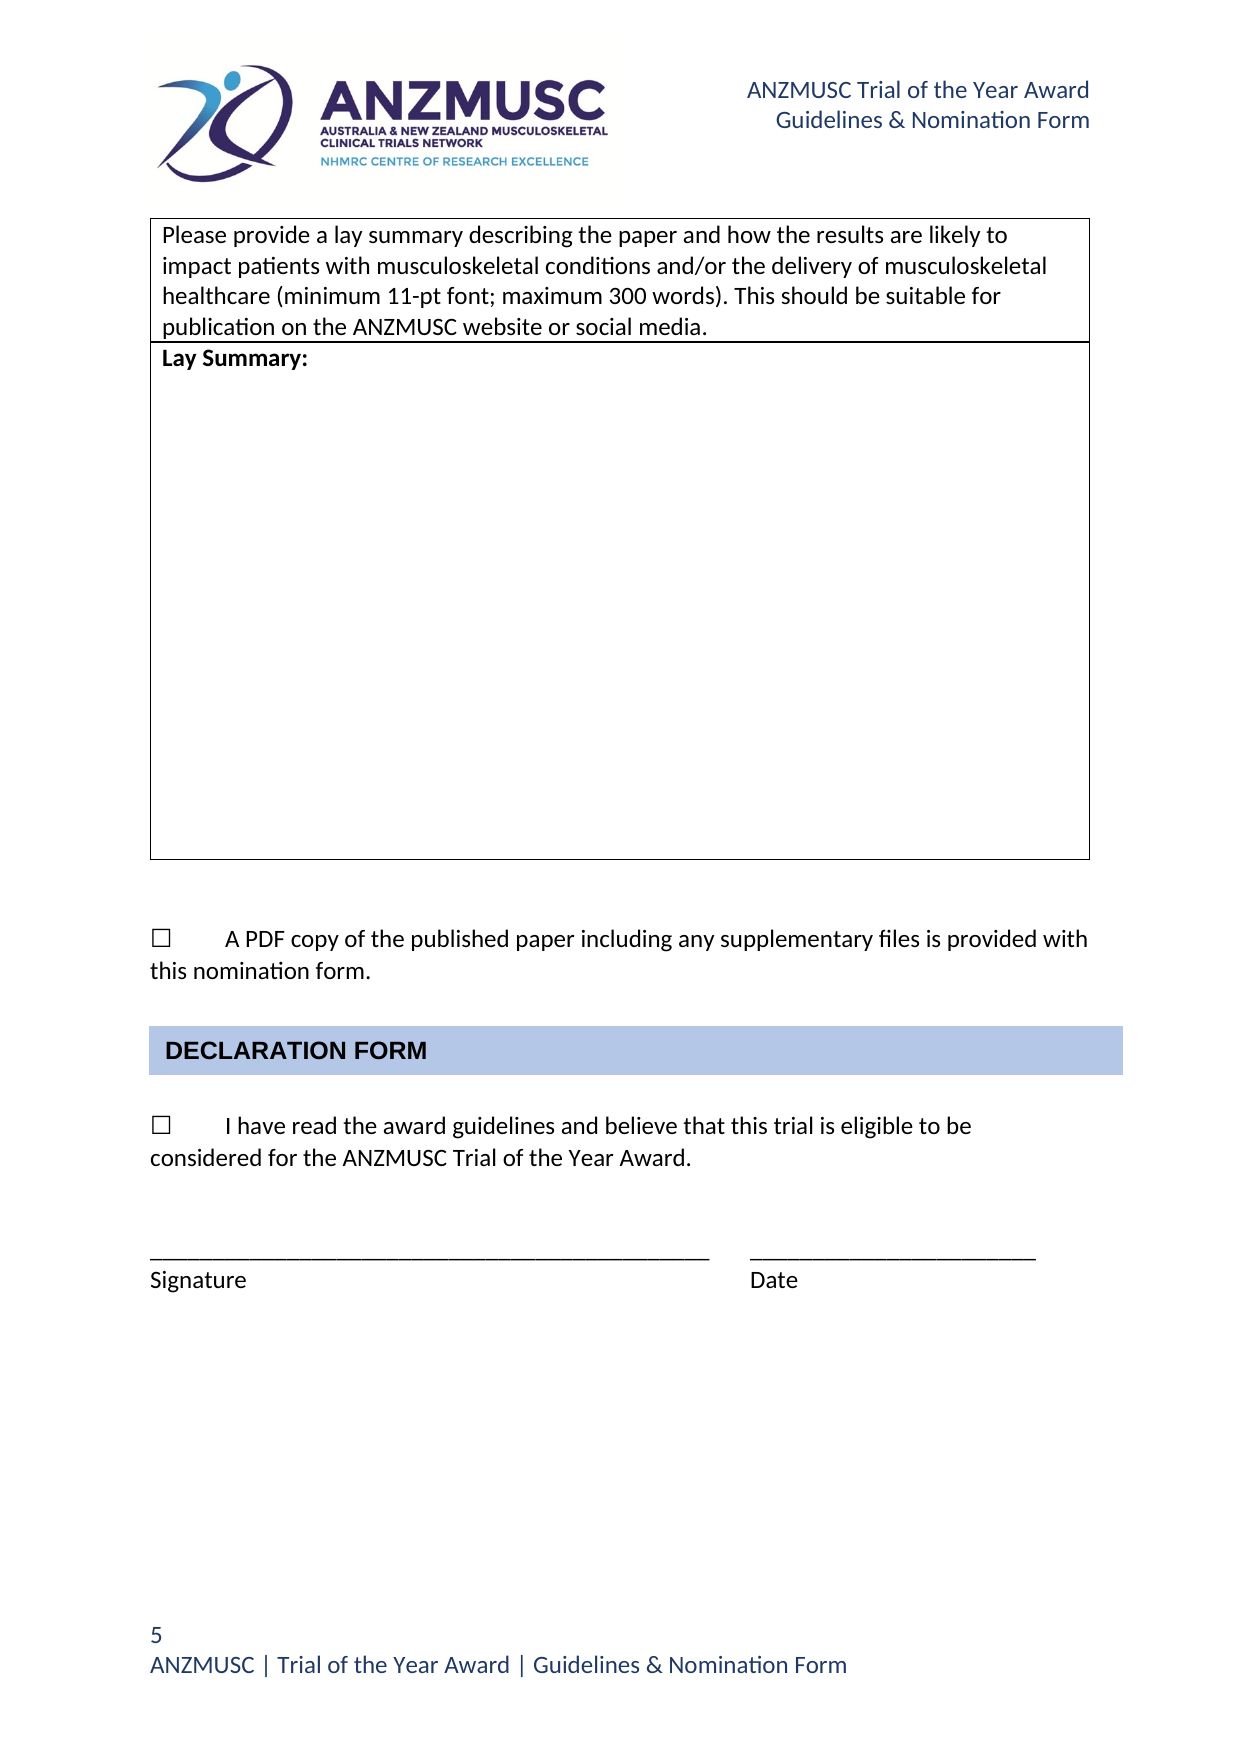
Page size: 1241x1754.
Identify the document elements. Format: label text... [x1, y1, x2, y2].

text Signature Date [150, 1264, 1090, 1294]
text _____________________________________________ _______________________ [150, 1233, 1090, 1264]
table_cell Lay Summary: [151, 343, 1089, 859]
table_cell Please provide a lay summary describing the paper and how the results are likely to impact patients with musculoskeletal conditions and/or the delivery of musculoskeletal healthcare (minimum 11-pt font; maximum 300 words). This should be suitable for publication on the ANZMUSC website or social media. [151, 219, 1089, 341]
picture [138, 33, 617, 204]
text A PDF copy of the published paper including any supplementary files is provided with this nomination form. [150, 921, 1090, 986]
text I have read the award guidelines and believe that this trial is eligible to be considered for the ANZMUSC Trial of the Year Award. [150, 1108, 1090, 1172]
